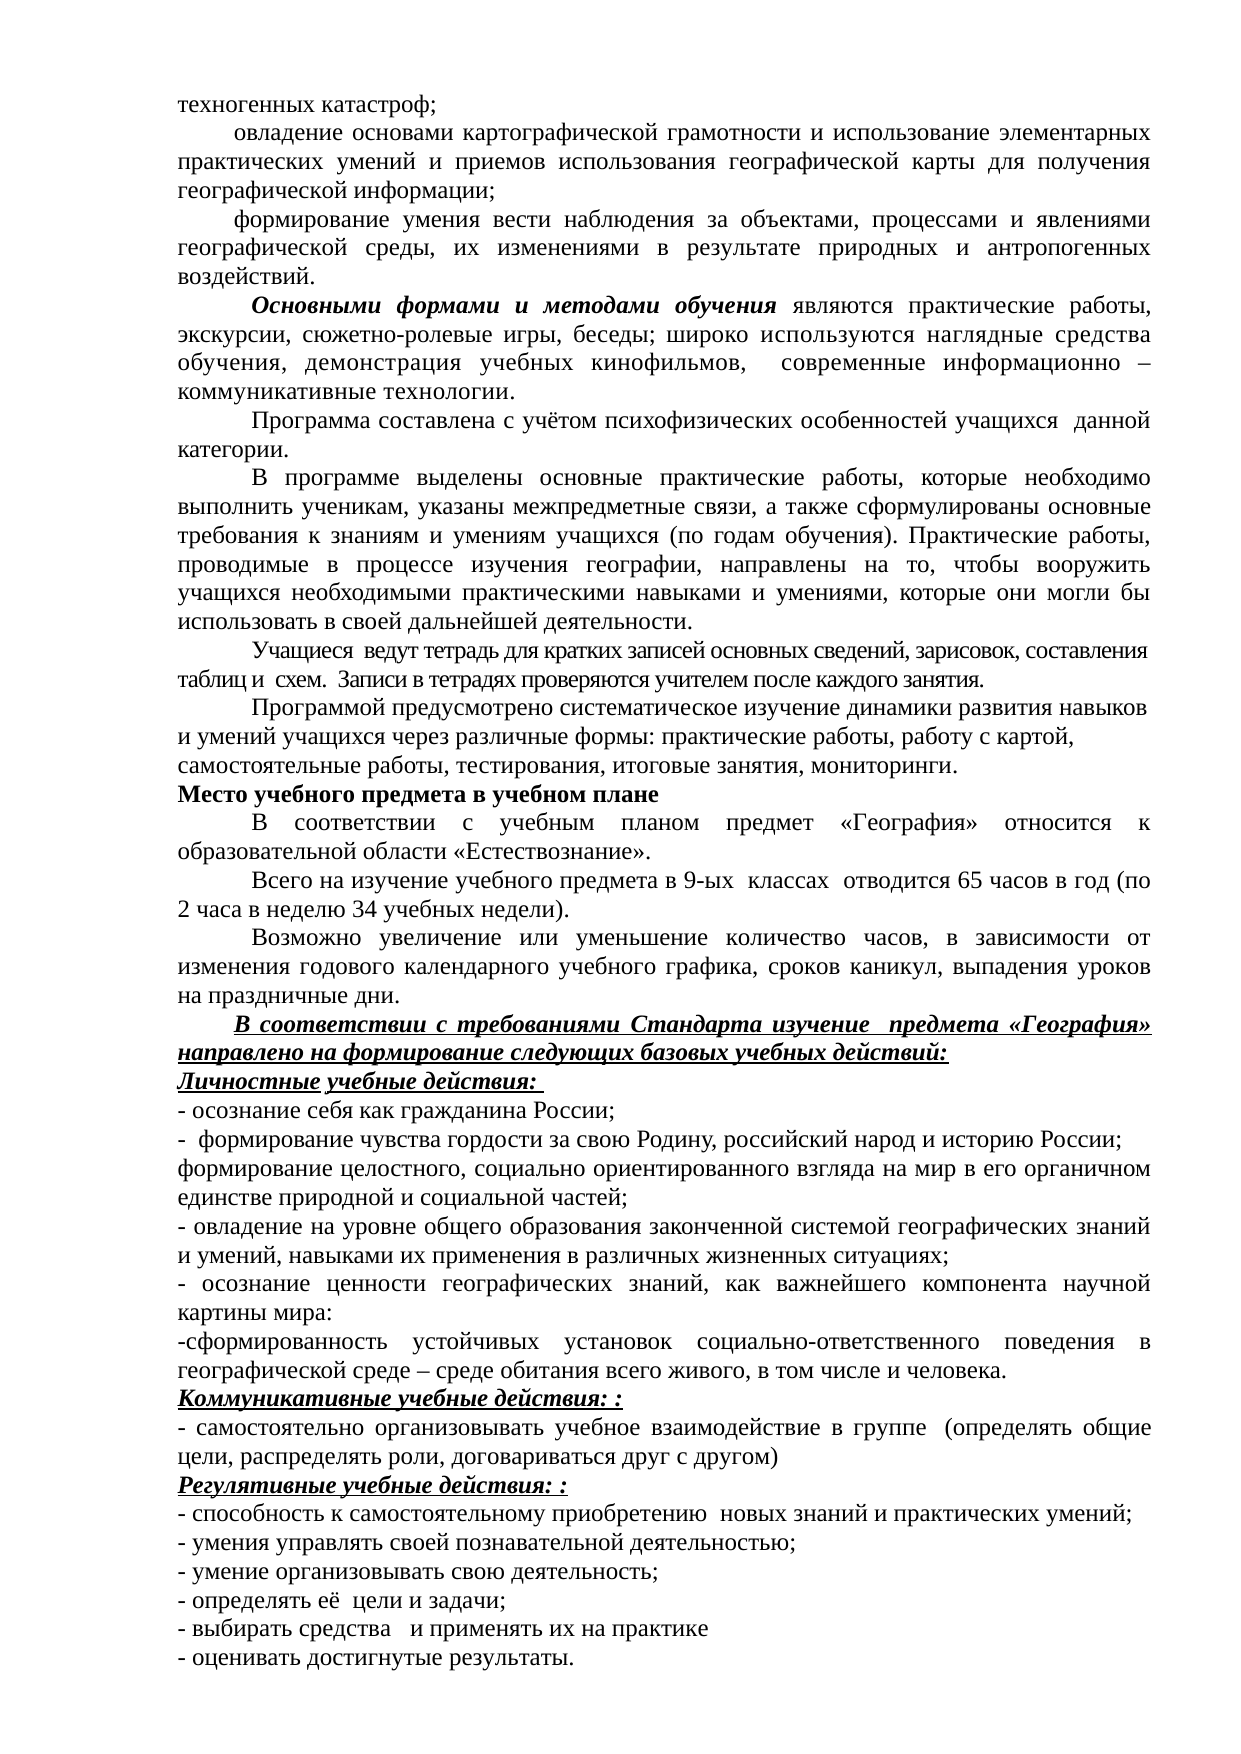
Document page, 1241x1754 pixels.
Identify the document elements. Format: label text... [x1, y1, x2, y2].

text - формирование чувства гордости за свою Родину, российский народ и историю России; [177, 1124, 1152, 1153]
text Всего на изучение учебного предмета в 9-ых классах отводится 65 часов в год (по 2 часа в неделю 34 учебных недели). [177, 865, 1152, 922]
text формирование умения вести наблюдения за объектами, процессами и явлениями географической среды, их изменениями в результате природных и антропогенных воздействий. [177, 204, 1152, 290]
text Коммуникативные учебные действия: : [177, 1383, 1152, 1412]
text - осознание ценности географических знаний, как важнейшего компонента научной картины мира: [177, 1268, 1152, 1326]
text Учащиеся ведут тетрадь для кратких записей основных сведений, зарисовок, составления таблиц и схем. Записи в тетрадях проверяются учителем после каждого занятия. [177, 635, 1152, 692]
text Личностные учебные действия: [177, 1066, 1152, 1095]
text - самостоятельно организовывать учебное взаимодействие в группе (определять общие цели, распределять роли, договариваться друг с другом) [177, 1412, 1152, 1470]
text формирование целостного, социально ориентированного взгляда на мир в его органичном единстве природной и социальной частей; [177, 1153, 1152, 1211]
text Возможно увеличение или уменьшение количество часов, в зависимости от изменения годового календарного учебного графика, сроков каникул, выпадения уроков на праздничные дни. [177, 922, 1152, 1009]
text В соответствии с учебным планом предмет «География» относится к образовательной области «Естествознание». [177, 807, 1152, 865]
text - оценивать достигнутые результаты. [177, 1642, 1152, 1671]
text Место учебного предмета в учебном плане [177, 779, 1152, 807]
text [177, 89, 1152, 117]
text - определять её цели и задачи; [177, 1585, 1152, 1613]
text - способность к самостоятельному приобретению новых знаний и практических умений; [177, 1498, 1152, 1527]
text Программа составлена с учётом психофизических особенностей учащихся данной категории. [177, 405, 1152, 462]
text -сформированность устойчивых установок социально-ответственного поведения в географической среде – среде обитания всего живого, в том числе и человека. [177, 1326, 1152, 1383]
text В соответствии с требованиями Стандарта изучение предмета «География» направлено на формирование следующих базовых учебных действий: [177, 1009, 1152, 1066]
text - овладение на уровне общего образования законченной системой географических знаний и умений, навыками их применения в различных жизненных ситуациях; [177, 1211, 1152, 1268]
text - осознание себя как гражданина России; [177, 1095, 1152, 1124]
text - выбирать средства и применять их на практике [177, 1613, 1152, 1642]
text овладение основами картографической грамотности и использование элементарных практических умений и приемов использования географической карты для получения географической информации; [177, 117, 1152, 204]
text Программой предусмотрено систематическое изучение динамики развития навыков и умений учащихся через различные формы: практические работы, работу с картой, самостоятельные работы, тестирования, итоговые занятия, мониторинги. [177, 692, 1152, 779]
text Регулятивные учебные действия: : [177, 1470, 1152, 1498]
text В программе выделены основные практические работы, которые необходимо выполнить ученикам, указаны межпредметные связи, а также сформулированы основные требования к знаниям и умениям учащихся (по годам обучения). Практические работы, проводимые в процессе изучения географии, направлены на то, чтобы вооружить учащихся необходимыми практическими навыками и умениями, которые они могли бы использовать в своей дальнейшей деятельности. [177, 462, 1152, 635]
text Основными формами и методами обучения являются практические работы, экскурсии, сюжетно-ролевые игры, беседы; широко используются наглядные средства обучения, демонстрация учебных кинофильмов, современные информационно – коммуникативные технологии. [177, 290, 1152, 405]
text - умение организовывать свою деятельность; [177, 1556, 1152, 1585]
text - умения управлять своей познавательной деятельностью; [177, 1527, 1152, 1556]
